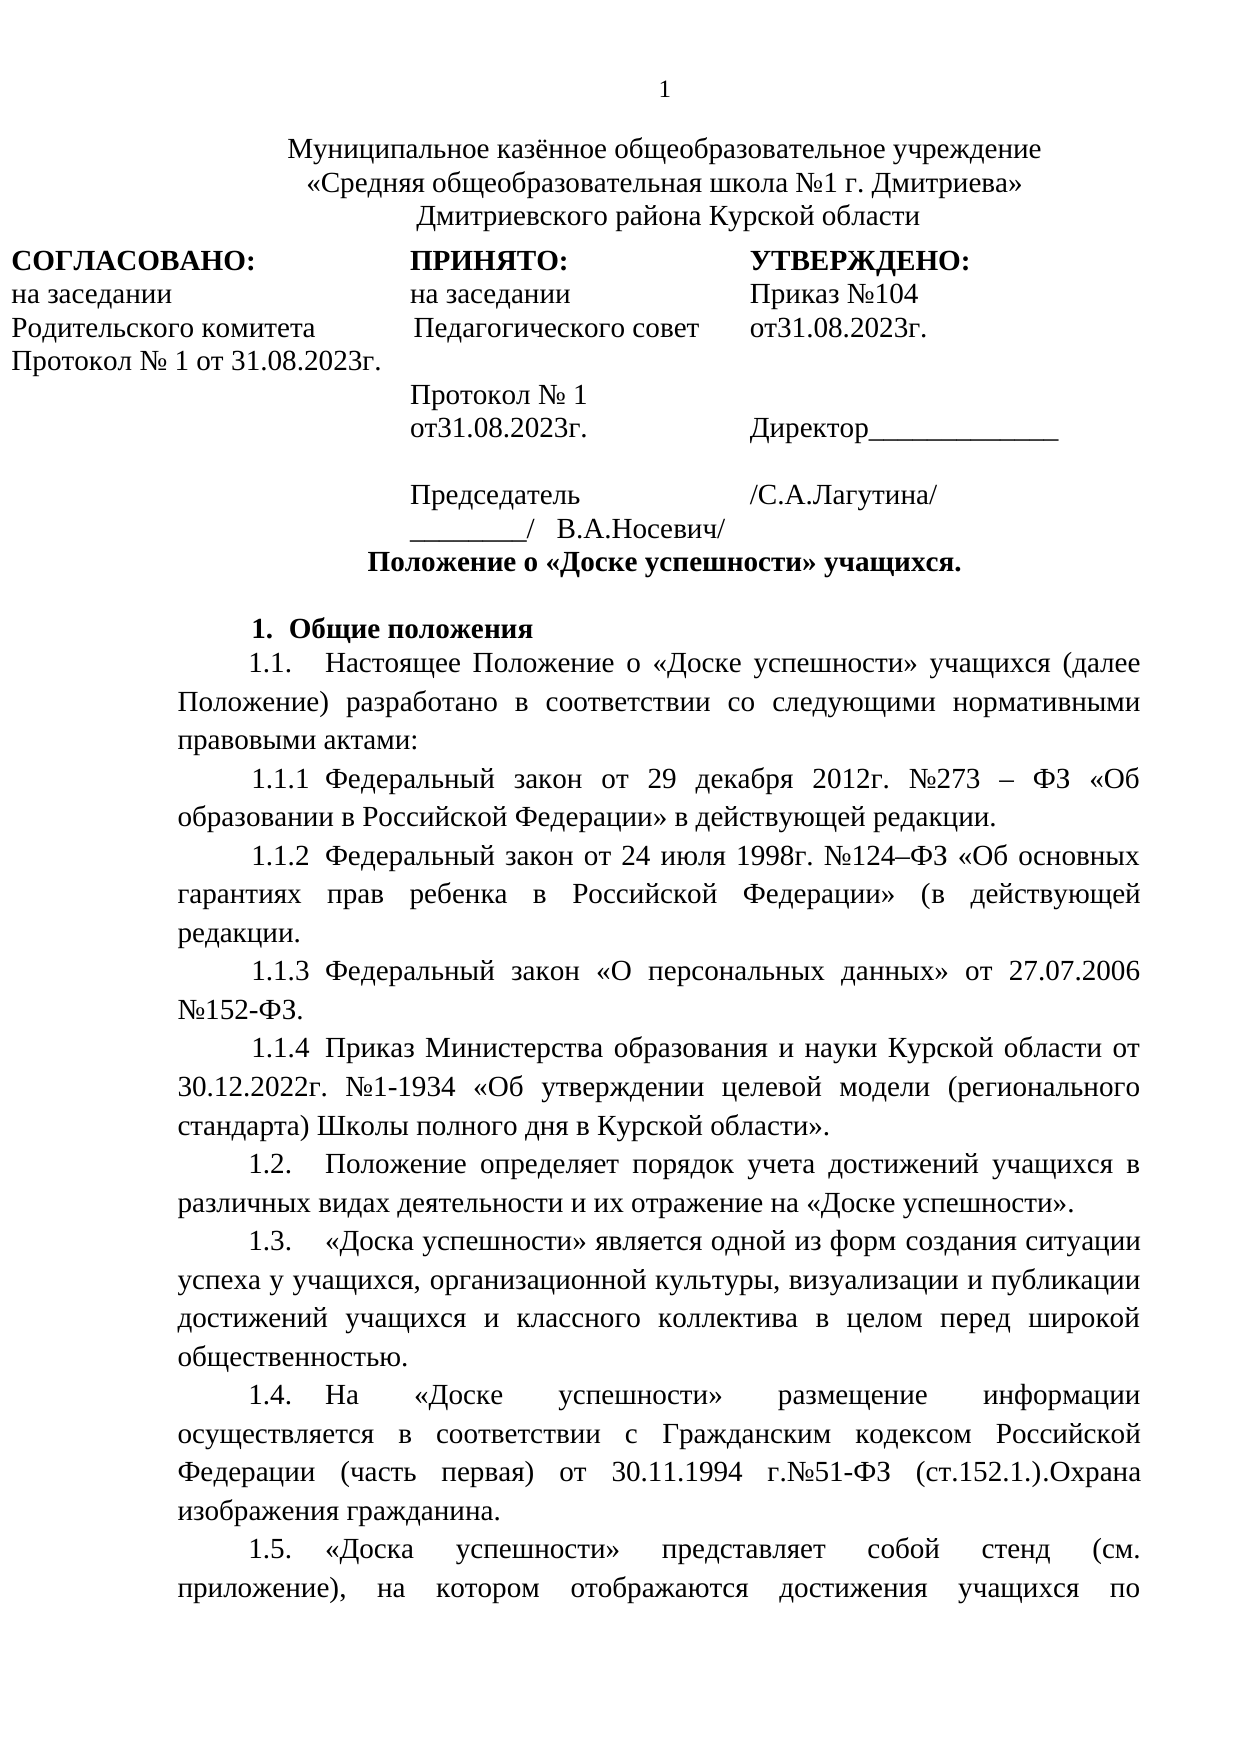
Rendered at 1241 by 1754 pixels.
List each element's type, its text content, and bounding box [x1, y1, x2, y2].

list «Доска успешности» является одной из форм создания ситуации успеха у учащихся, организационной культуры, визуализации и публикации достижений учащихся и классного коллектива в целом перед широкой общественностью. [177, 1223, 1141, 1372]
text «Средняя общеобразовательная школа №1 г. Дмитриева» [177, 165, 1152, 198]
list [177, 1532, 1141, 1604]
table_header СОГЛАСОВАНО: на заседании Родительского комитета Протокол № 1 от 31.08.2023г. [0, 243, 398, 544]
text Дмитриевского района Курской области [177, 198, 1152, 232]
list Федеральный закон от 24 июля 1998г. №124–ФЗ «Об основных гарантиях прав ребенка в Российской Федерации» (в действующей редакции. [177, 838, 1141, 948]
list Федеральный закон «О персональных данных» от 27.07.2006 №152-ФЗ. [177, 953, 1141, 1026]
list На «Доске успешности» размещение информации осуществляется в соответствии с Гражданским кодексом Российской Федерации (часть первая) от 30.11.1994 г.№51-ФЗ (ст.152.1.).Охрана изображения гражданина. [177, 1377, 1141, 1527]
text Муниципальное казённое общеобразовательное учреждение [177, 131, 1152, 165]
table_header ПРИНЯТО: на заседании Педагогического совет Протокол № 1 от31.08.2023г. Председатель ________/ В.А.Носевич/ [399, 243, 738, 544]
list Общие положения [251, 612, 1152, 645]
list Федеральный закон от 29 декабря 2012г. №273 – ФЗ «Об образовании в Российской Федерации» в действующей редакции. [177, 761, 1141, 833]
table_header УТВЕРЖДЕНО: Приказ №104 от31.08.2023г. Директор_____________ /С.А.Лагутина/ [738, 243, 1078, 544]
text Положение о «Доске успешности» учащихся. [177, 265, 1152, 578]
list Приказ Министерства образования и науки Курской области от 30.12.2022г. №1-1934 «Об утверждении целевой модели (регионального стандарта) Школы полного дня в Курской области». [177, 1031, 1141, 1141]
list Положение определяет порядок учета достижений учащихся в различных видах деятельности и их отражение на «Доске успешности». [177, 1146, 1141, 1218]
list Настоящее Положение о «Доске успешности» учащихся (далее Положение) разработано в соответствии со следующими нормативными правовыми актами: [177, 645, 1141, 756]
